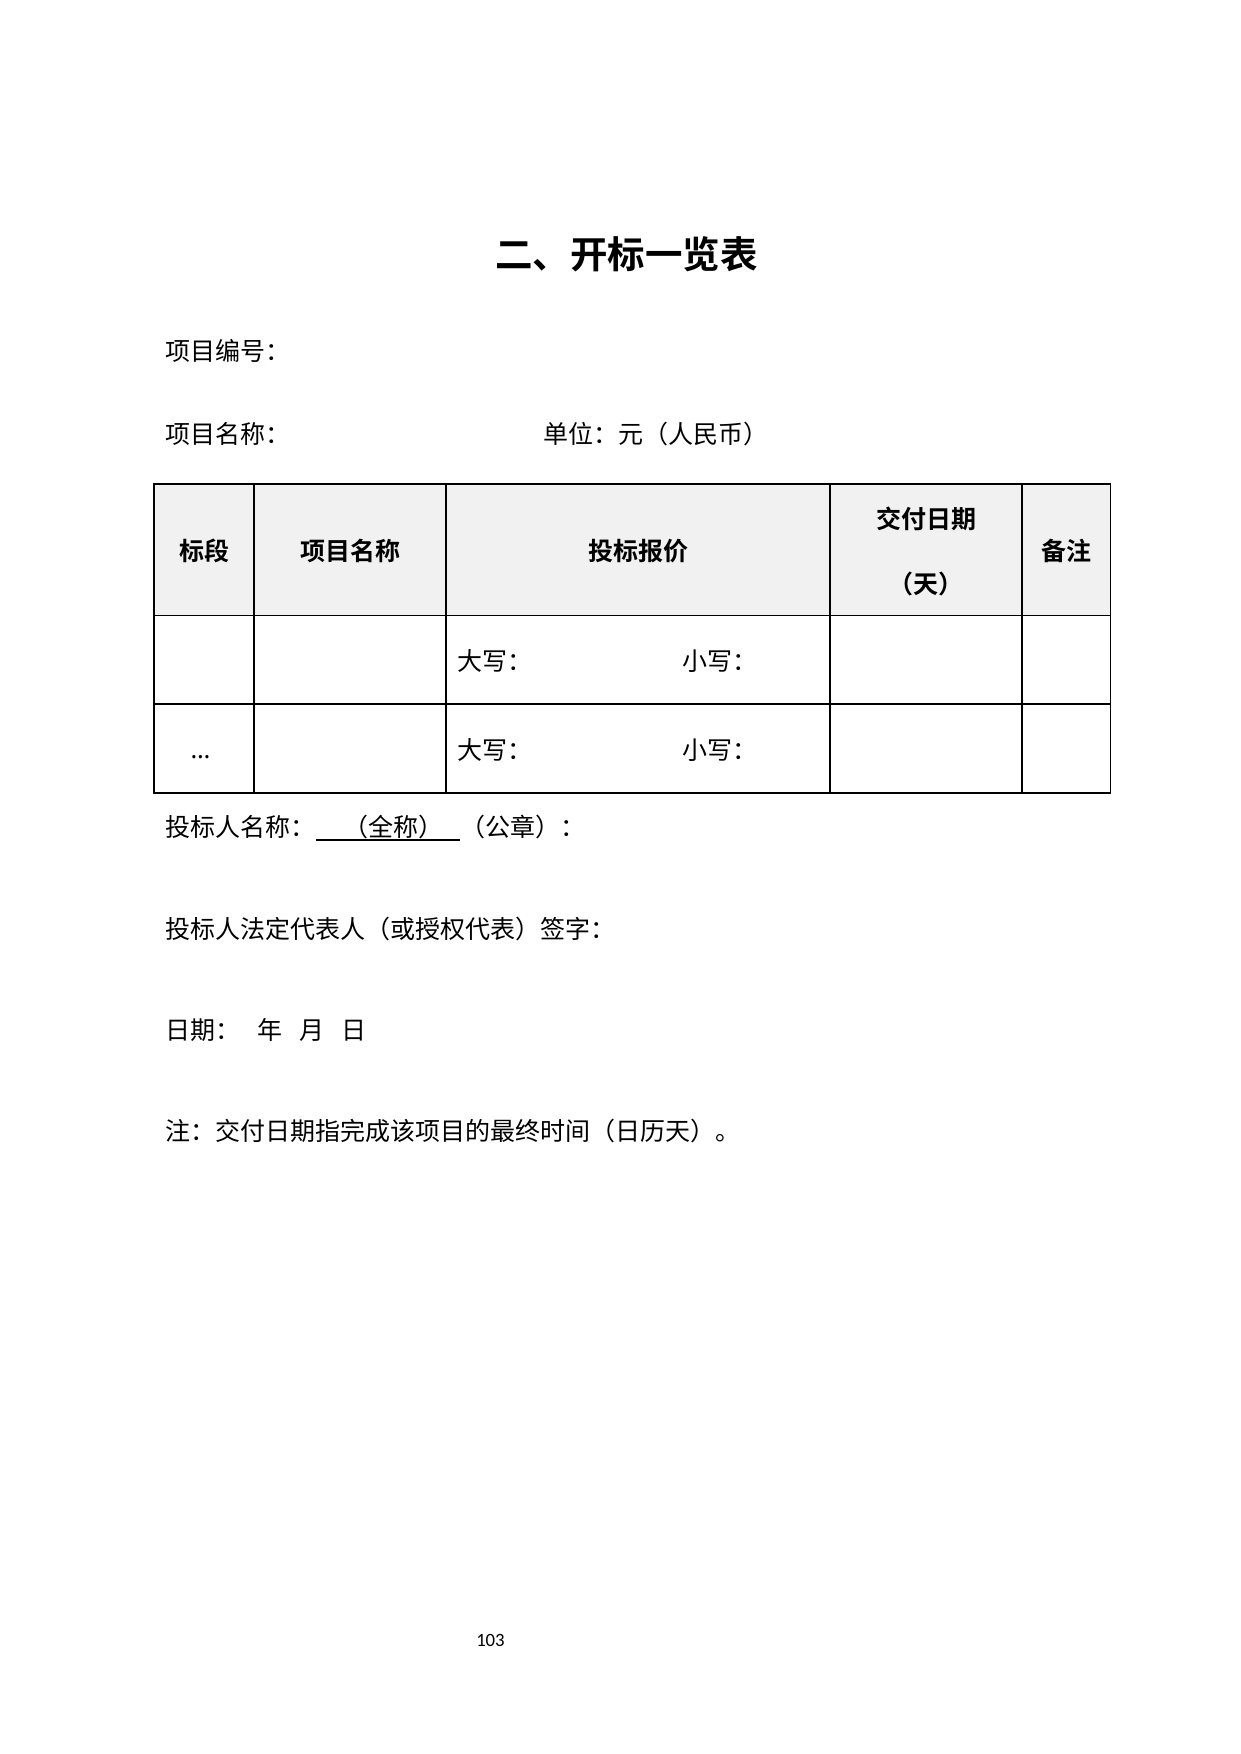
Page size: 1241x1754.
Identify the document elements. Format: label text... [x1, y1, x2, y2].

table_cell 大写： 小写： [447, 616, 829, 703]
text 日期： 年 月 日 [165, 996, 1087, 1061]
text 项目编号： [165, 317, 1087, 382]
table_cell [1023, 616, 1110, 703]
table_cell [831, 616, 1021, 703]
table_header 投标报价 [447, 485, 829, 615]
text 二、开标一览表 [165, 219, 1087, 284]
table_header 备注 [1023, 485, 1110, 615]
table_cell [255, 705, 445, 792]
table_cell [155, 616, 253, 703]
text 投标人名称： （全称） （公章）： [165, 794, 1087, 858]
table_cell … [155, 705, 253, 792]
table_header 项目名称 [255, 485, 445, 615]
table_cell [831, 705, 1021, 792]
text 注：交付日期指完成该项目的最终时间（日历天）。 [165, 1097, 1087, 1162]
text 项目名称： 单位：元（人民币） [165, 400, 1087, 465]
text 投标人法定代表人（或授权代表）签字： [165, 895, 1087, 960]
table_header 交付日期（天） [831, 485, 1021, 615]
table_header 标段 [155, 485, 253, 615]
table_cell 大写： 小写： [447, 705, 829, 792]
table_cell [255, 616, 445, 703]
table_cell [1023, 705, 1110, 792]
